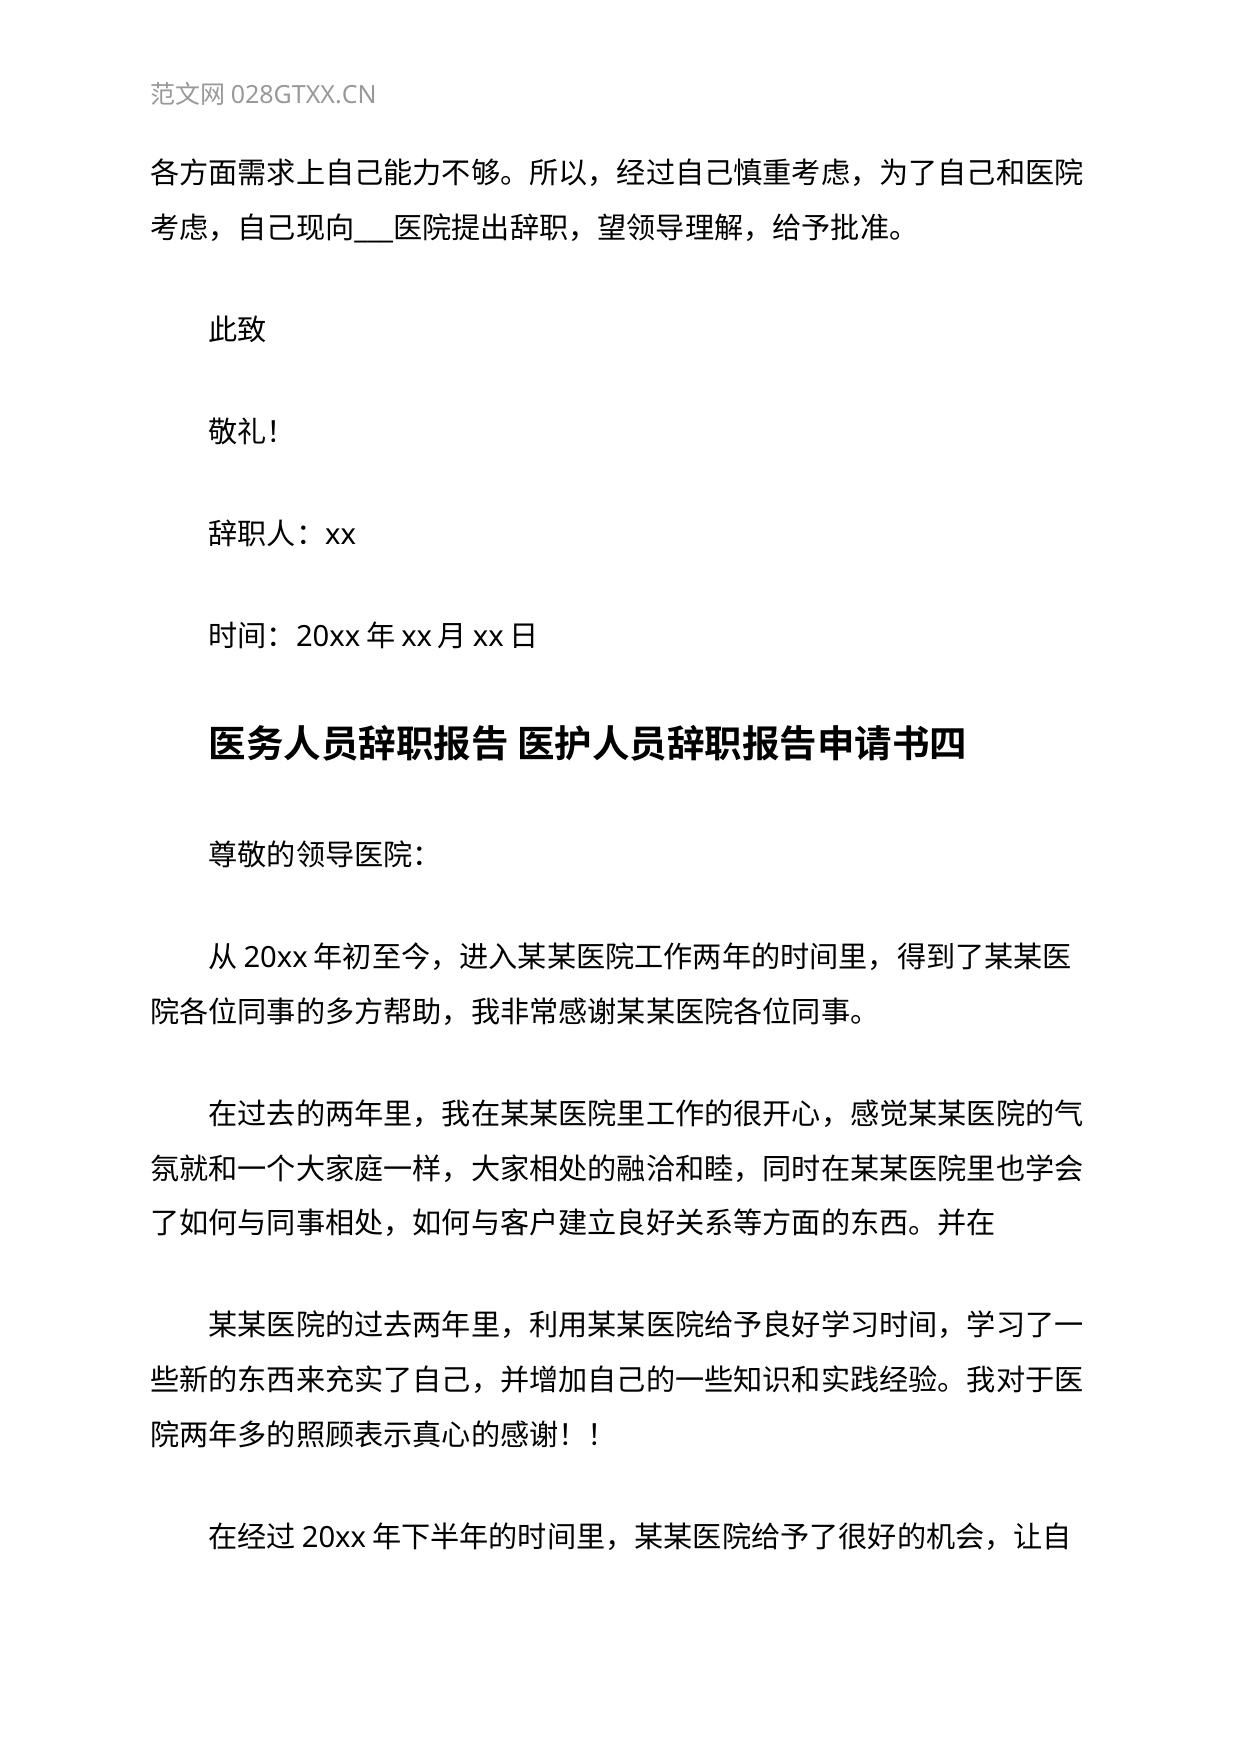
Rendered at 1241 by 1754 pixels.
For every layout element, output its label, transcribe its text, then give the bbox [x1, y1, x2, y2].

text 从20xx年初至今，进入某某医院工作两年的时间里，得到了某某医院各位同事的多方帮助，我非常感谢某某医院各位同事。 [150, 933, 1090, 1031]
text 时间：20xx年xx月xx日 [150, 612, 1090, 655]
text 在过去的两年里，我在某某医院里工作的很开心，感觉某某医院的气氛就和一个大家庭一样，大家相处的融洽和睦，同时在某某医院里也学会了如何与同事相处，如何与客户建立良好关系等方面的东西。并在 [150, 1090, 1090, 1242]
text 医务人员辞职报告 医护人员辞职报告申请书四 [150, 714, 1090, 769]
text 某某医院的过去两年里，利用某某医院给予良好学习时间，学习了一些新的东西来充实了自己，并增加自己的一些知识和实践经验。我对于医院两年多的照顾表示真心的感谢！！ [150, 1302, 1090, 1454]
text 敬礼！ [150, 409, 1090, 451]
text 尊敬的领导医院： [150, 832, 1090, 874]
text 此致 [150, 307, 1090, 349]
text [150, 150, 1090, 247]
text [150, 1513, 1090, 1556]
text 辞职人：xx [150, 510, 1090, 553]
